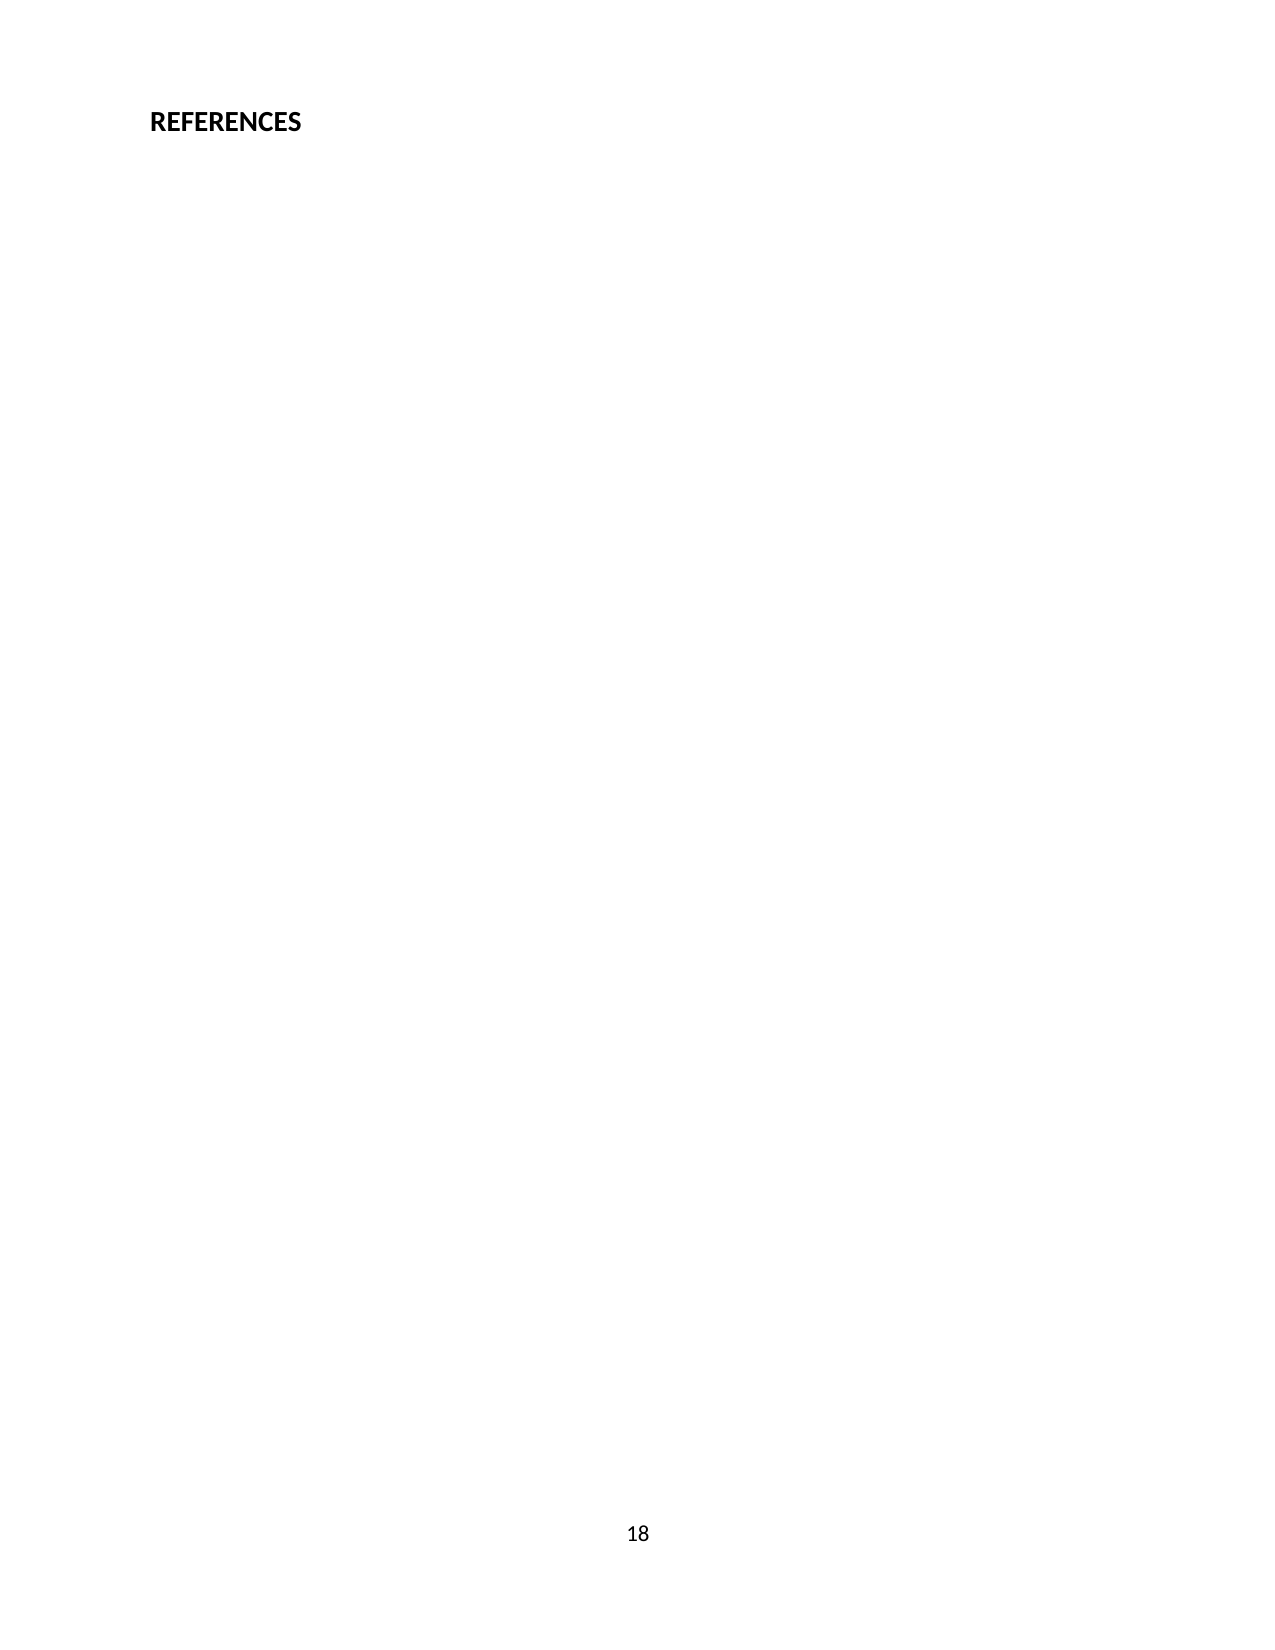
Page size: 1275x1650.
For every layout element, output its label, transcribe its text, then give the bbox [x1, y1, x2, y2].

text REFERENCES [150, 103, 1069, 139]
